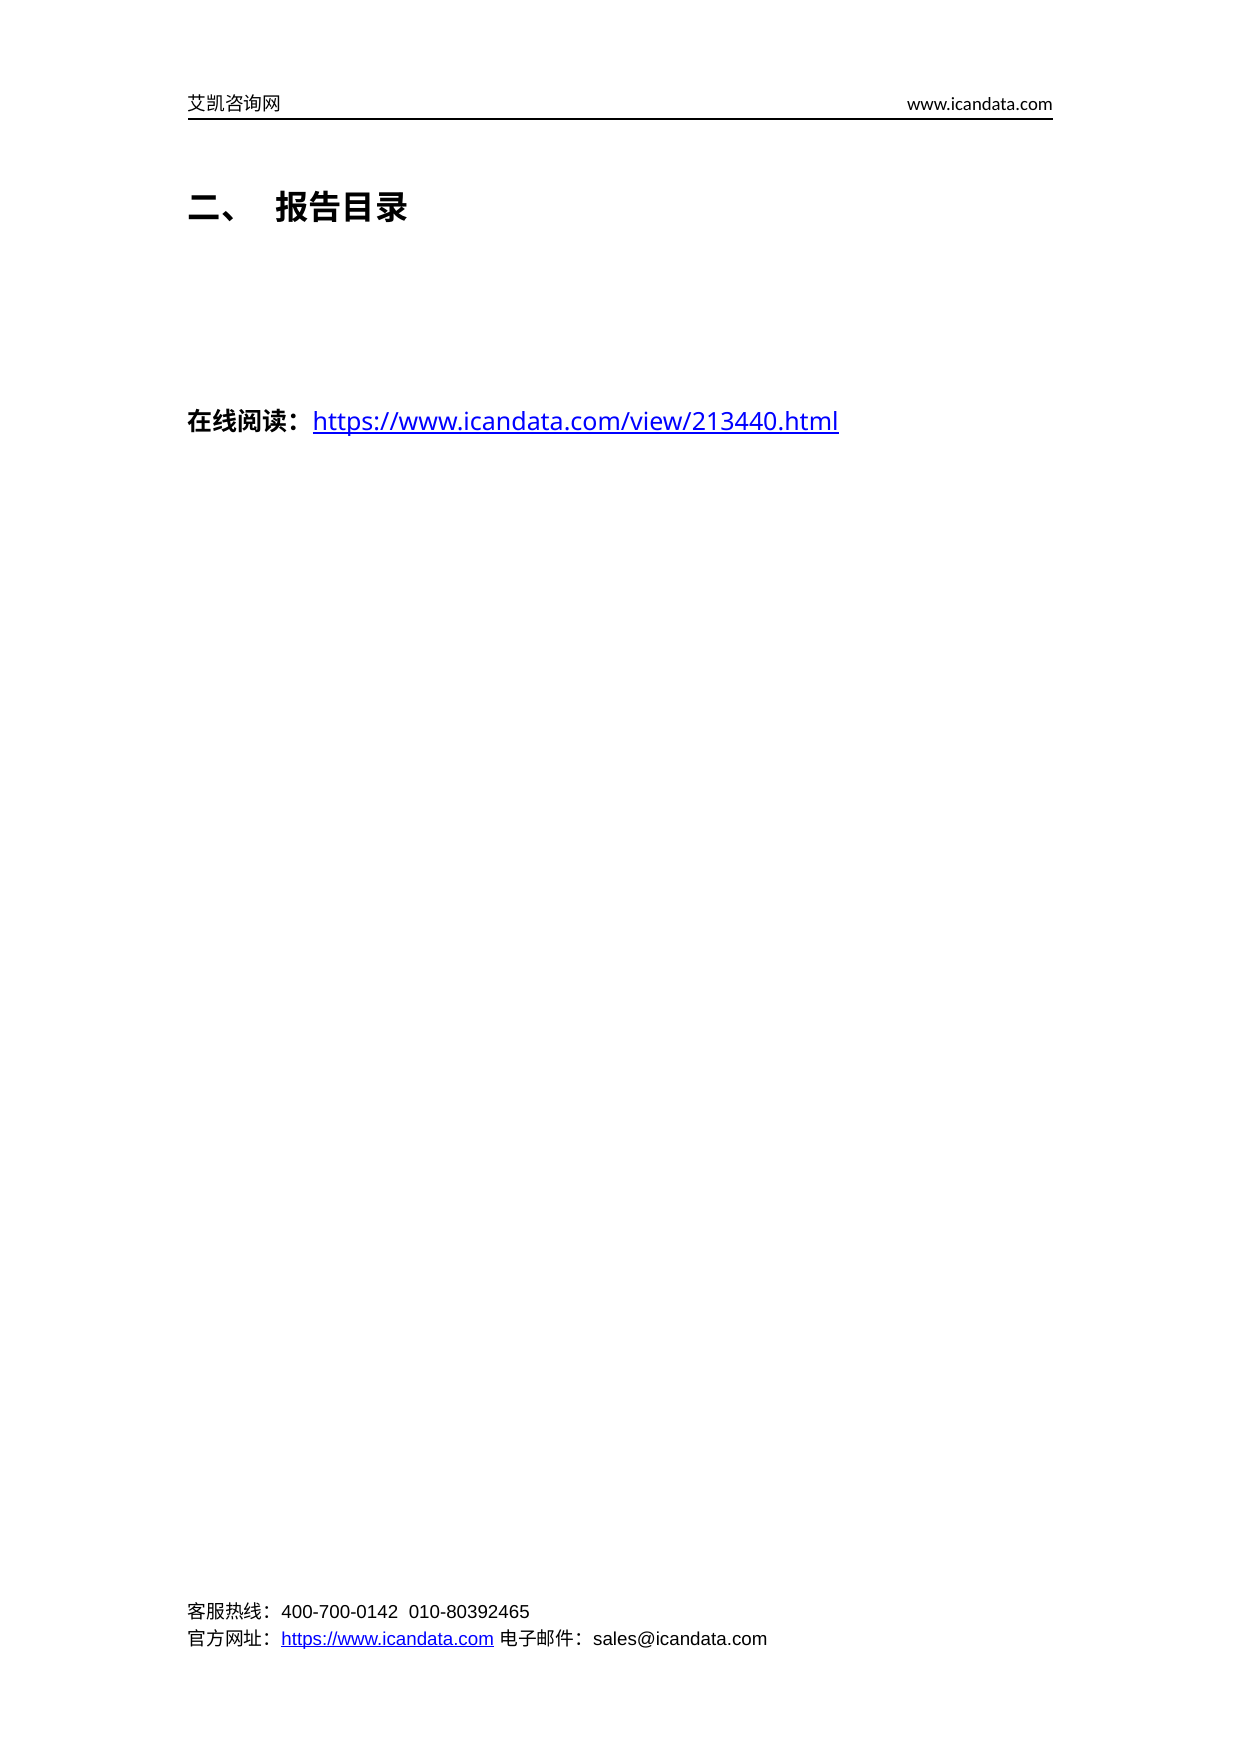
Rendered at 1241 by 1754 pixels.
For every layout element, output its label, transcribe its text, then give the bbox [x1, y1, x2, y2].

subtitle 报告目录 [187, 172, 1053, 237]
text 在线阅读：https://www.icandata.com/view/213440.html [187, 387, 1053, 452]
